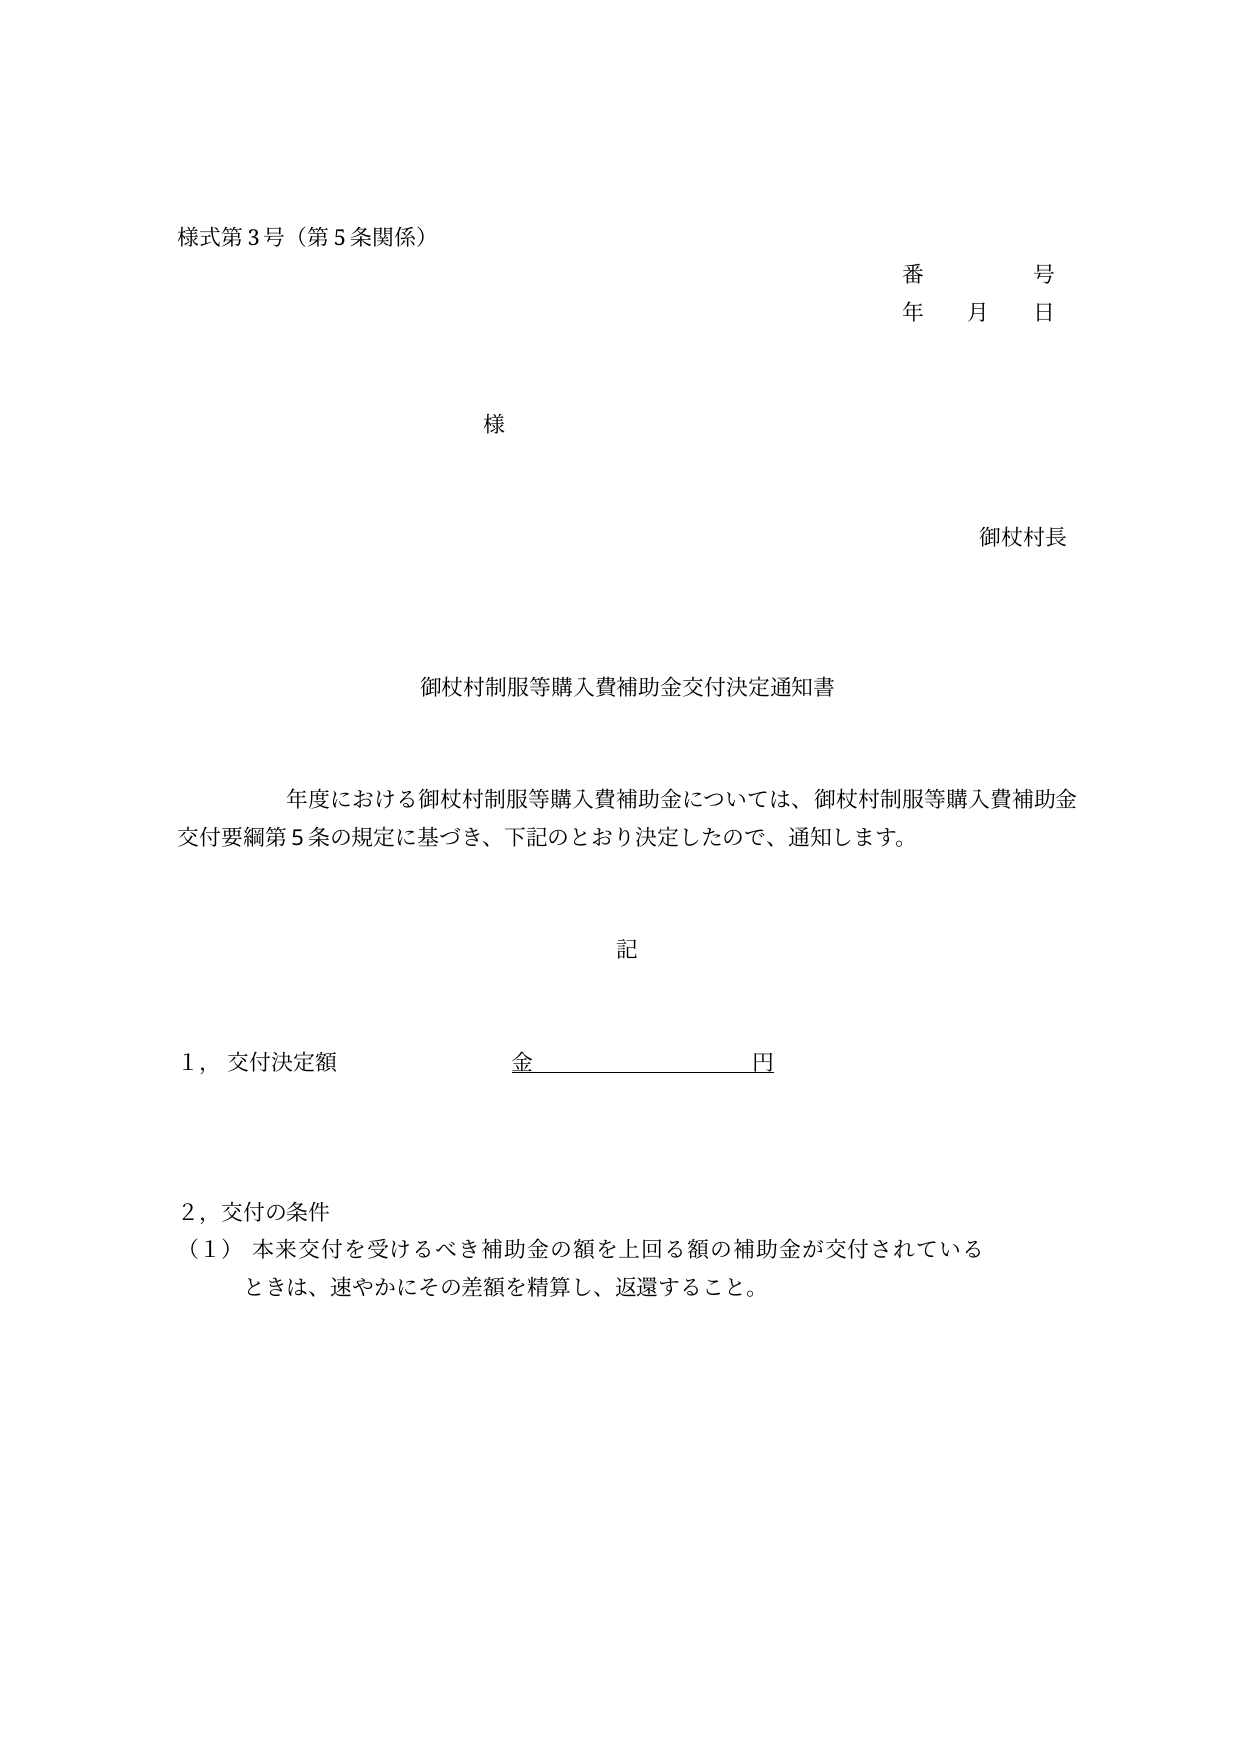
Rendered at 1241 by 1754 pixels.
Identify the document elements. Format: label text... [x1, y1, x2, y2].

text ２，交付の条件 [177, 1192, 986, 1229]
text 御杖村長 [177, 517, 1066, 554]
text 御杖村制服等購入費補助金交付決定通知書 [177, 667, 1078, 704]
text 年 月 日 [177, 292, 1055, 329]
list 本来交付を受けるべき補助金の額を上回る額の補助金が交付されている [177, 1229, 986, 1267]
text 様式第3号（第5条関係） [177, 217, 1078, 254]
text 様 [221, 404, 986, 442]
subtitle 記 [177, 929, 1078, 967]
list 交付決定額 金 円 [177, 1042, 986, 1079]
text ときは、速やかにその差額を精算し、返還すること。 [177, 1267, 1078, 1304]
text 年度における御杖村制服等購入費補助金については、御杖村制服等購入費補助金交付要綱第5条の規定に基づき、下記のとおり決定したので、通知します。 [177, 779, 1078, 854]
text 番 号 [177, 254, 1055, 292]
